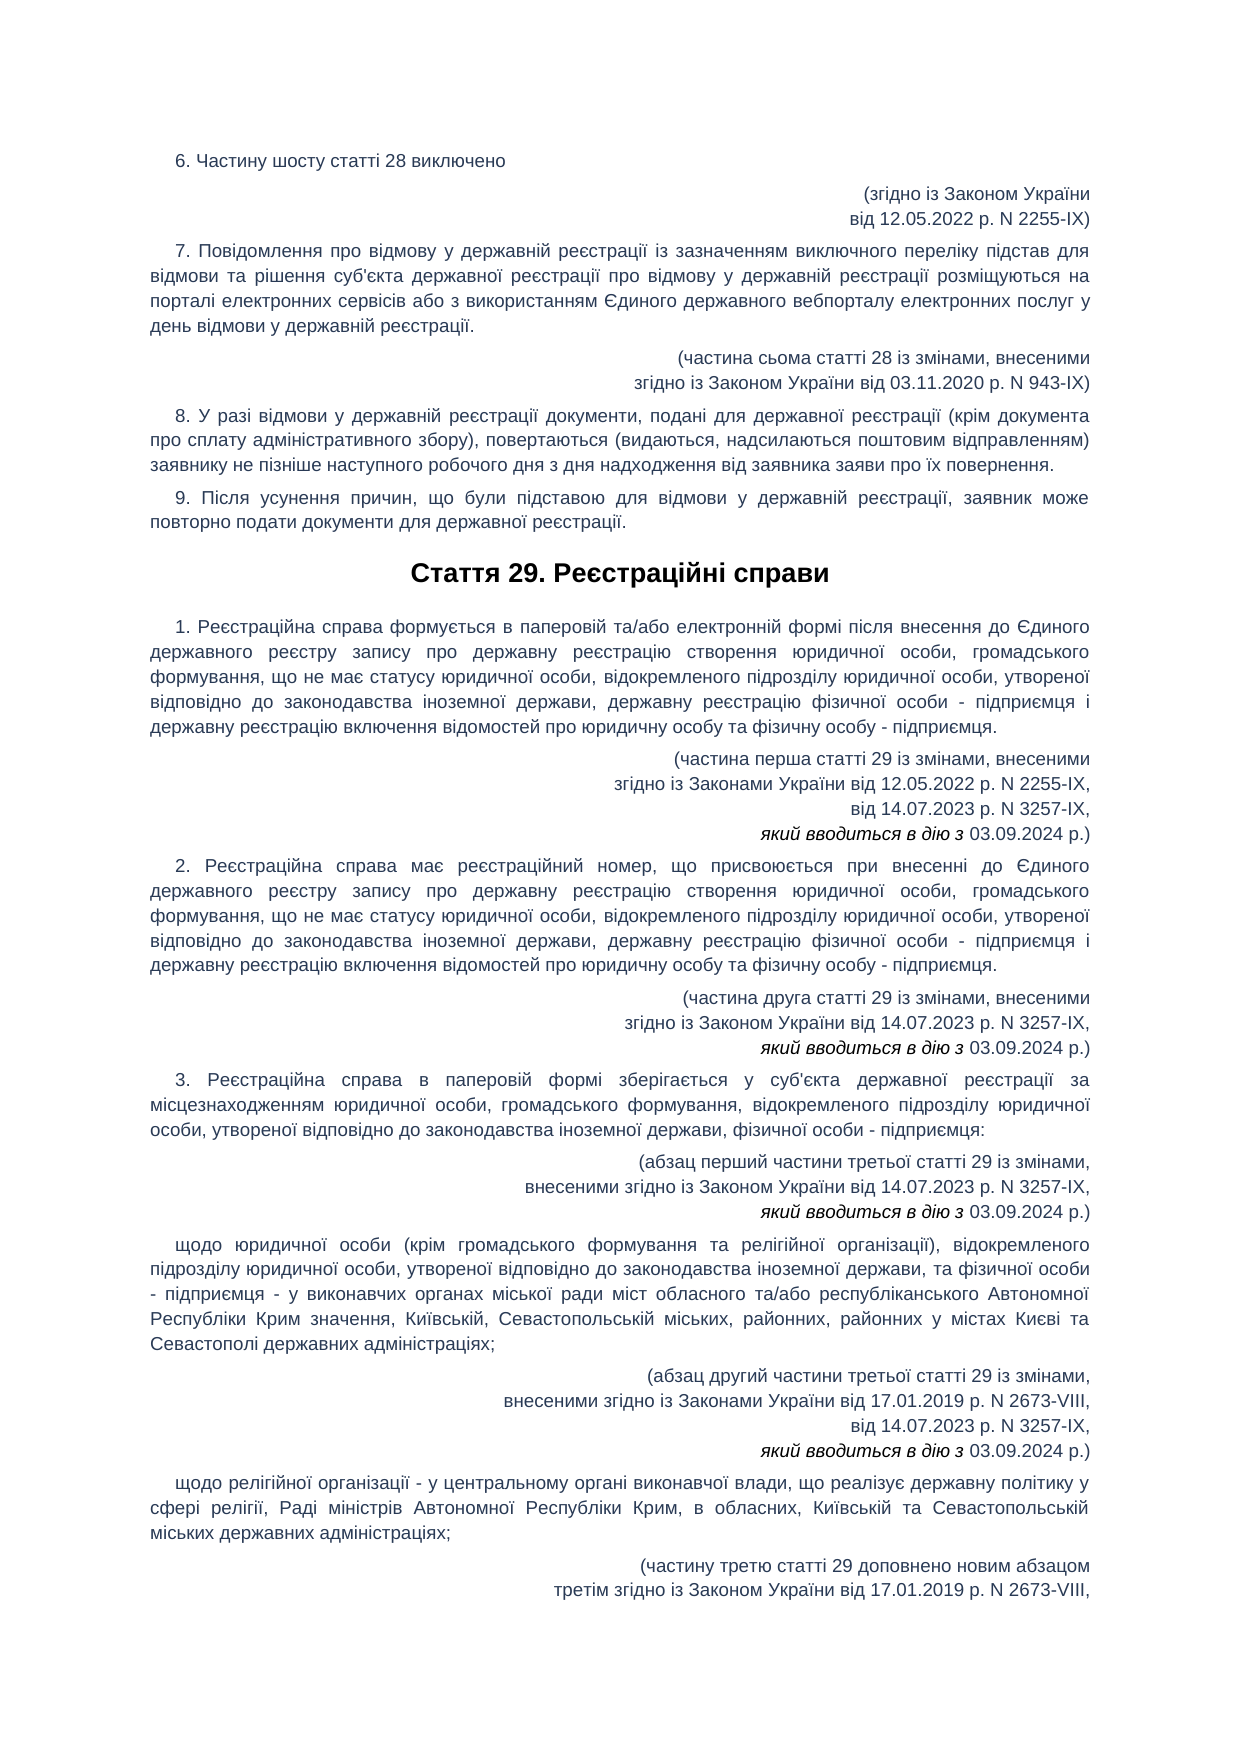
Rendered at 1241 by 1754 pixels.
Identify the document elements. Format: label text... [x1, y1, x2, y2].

text 9. Після усунення причин, що були підставою для відмови у державній реєстрації, заявник може повторно подати документи для державної реєстрації. [150, 487, 1090, 533]
text 2. Реєстраційна справа має реєстраційний номер, що присвоюється при внесенні до Єдиного державного реєстру запису про державну реєстрацію створення юридичної особи, громадського формування, що не має статусу юридичної особи, відокремленого підрозділу юридичної особи, утвореної відповідно до законодавства іноземної держави, державну реєстрацію фізичної особи - підприємця і державну реєстрацію включення відомостей про юридичну особу та фізичну особу - підприємця. [150, 855, 1090, 976]
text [150, 183, 1090, 229]
text 6. Частину шосту статті 28 виключено [150, 150, 1090, 172]
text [150, 1554, 1090, 1601]
text (абзац другий частини третьої статті 29 із змінами, внесеними згідно із Законами України від 17.01.2019 р. N 2673-VIII, від 14.07.2023 р. N 3257-IX, який вводиться в дію з 03.09.2024 р.) [150, 1365, 1090, 1461]
text 3. Реєстраційна справа в паперовій формі зберігається у суб'єкта державної реєстрації за місцезнаходженням юридичної особи, громадського формування, відокремленого підрозділу юридичної особи, утвореної відповідно до законодавства іноземної держави, фізичної особи - підприємця: [150, 1069, 1090, 1140]
text (частина перша статті 29 із змінами, внесеними згідно із Законами України від 12.05.2022 р. N 2255-IX, від 14.07.2023 р. N 3257-IX, який вводиться в дію з 03.09.2024 р.) [150, 748, 1090, 844]
text щодо релігійної організації - у центральному органі виконавчої влади, що реалізує державну політику у сфері релігії, Раді міністрів Автономної Республіки Крим, в обласних, Київській та Севастопольській міських державних адміністраціях; [150, 1472, 1090, 1543]
text 8. У разі відмови у державній реєстрації документи, подані для державної реєстрації (крім документа про сплату адміністративного збору), повертаються (видаються, надсилаються поштовим відправленням) заявнику не пізніше наступного робочого дня з дня надходження від заявника заяви про їх повернення. [150, 404, 1090, 476]
text щодо юридичної особи (крім громадського формування та релігійної організації), відокремленого підрозділу юридичної особи, утвореної відповідно до законодавства іноземної держави, та фізичної особи - підприємця - у виконавчих органах міської ради міст обласного та/або республіканського Автономної Республіки Крим значення, Київській, Севастопольській міських, районних, районних у містах Києві та Севастополі державних адміністраціях; [150, 1233, 1090, 1354]
text 1. Реєстраційна справа формується в паперовій та/або електронній формі після внесення до Єдиного державного реєстру запису про державну реєстрацію створення юридичної особи, громадського формування, що не має статусу юридичної особи, відокремленого підрозділу юридичної особи, утвореної відповідно до законодавства іноземної держави, державну реєстрацію фізичної особи - підприємця і державну реєстрацію включення відомостей про юридичну особу та фізичну особу - підприємця. [150, 616, 1090, 737]
text 7. Повідомлення про відмову у державній реєстрації із зазначенням виключного переліку підстав для відмови та рішення суб'єкта державної реєстрації про відмову у державній реєстрації розміщуються на порталі електронних сервісів або з використанням Єдиного державного вебпорталу електронних послуг у день відмови у державній реєстрації. [150, 240, 1090, 336]
text (частина сьома статті 28 із змінами, внесеними згідно із Законом України від 03.11.2020 р. N 943-IX) [150, 347, 1090, 393]
text (частина друга статті 29 із змінами, внесеними згідно із Законом України від 14.07.2023 р. N 3257-IX, який вводиться в дію з 03.09.2024 р.) [150, 987, 1090, 1058]
subtitle Стаття 29. Реєстраційні справи [150, 557, 1090, 588]
text (абзац перший частини третьої статті 29 із змінами, внесеними згідно із Законом України від 14.07.2023 р. N 3257-IX, який вводиться в дію з 03.09.2024 р.) [150, 1151, 1090, 1222]
